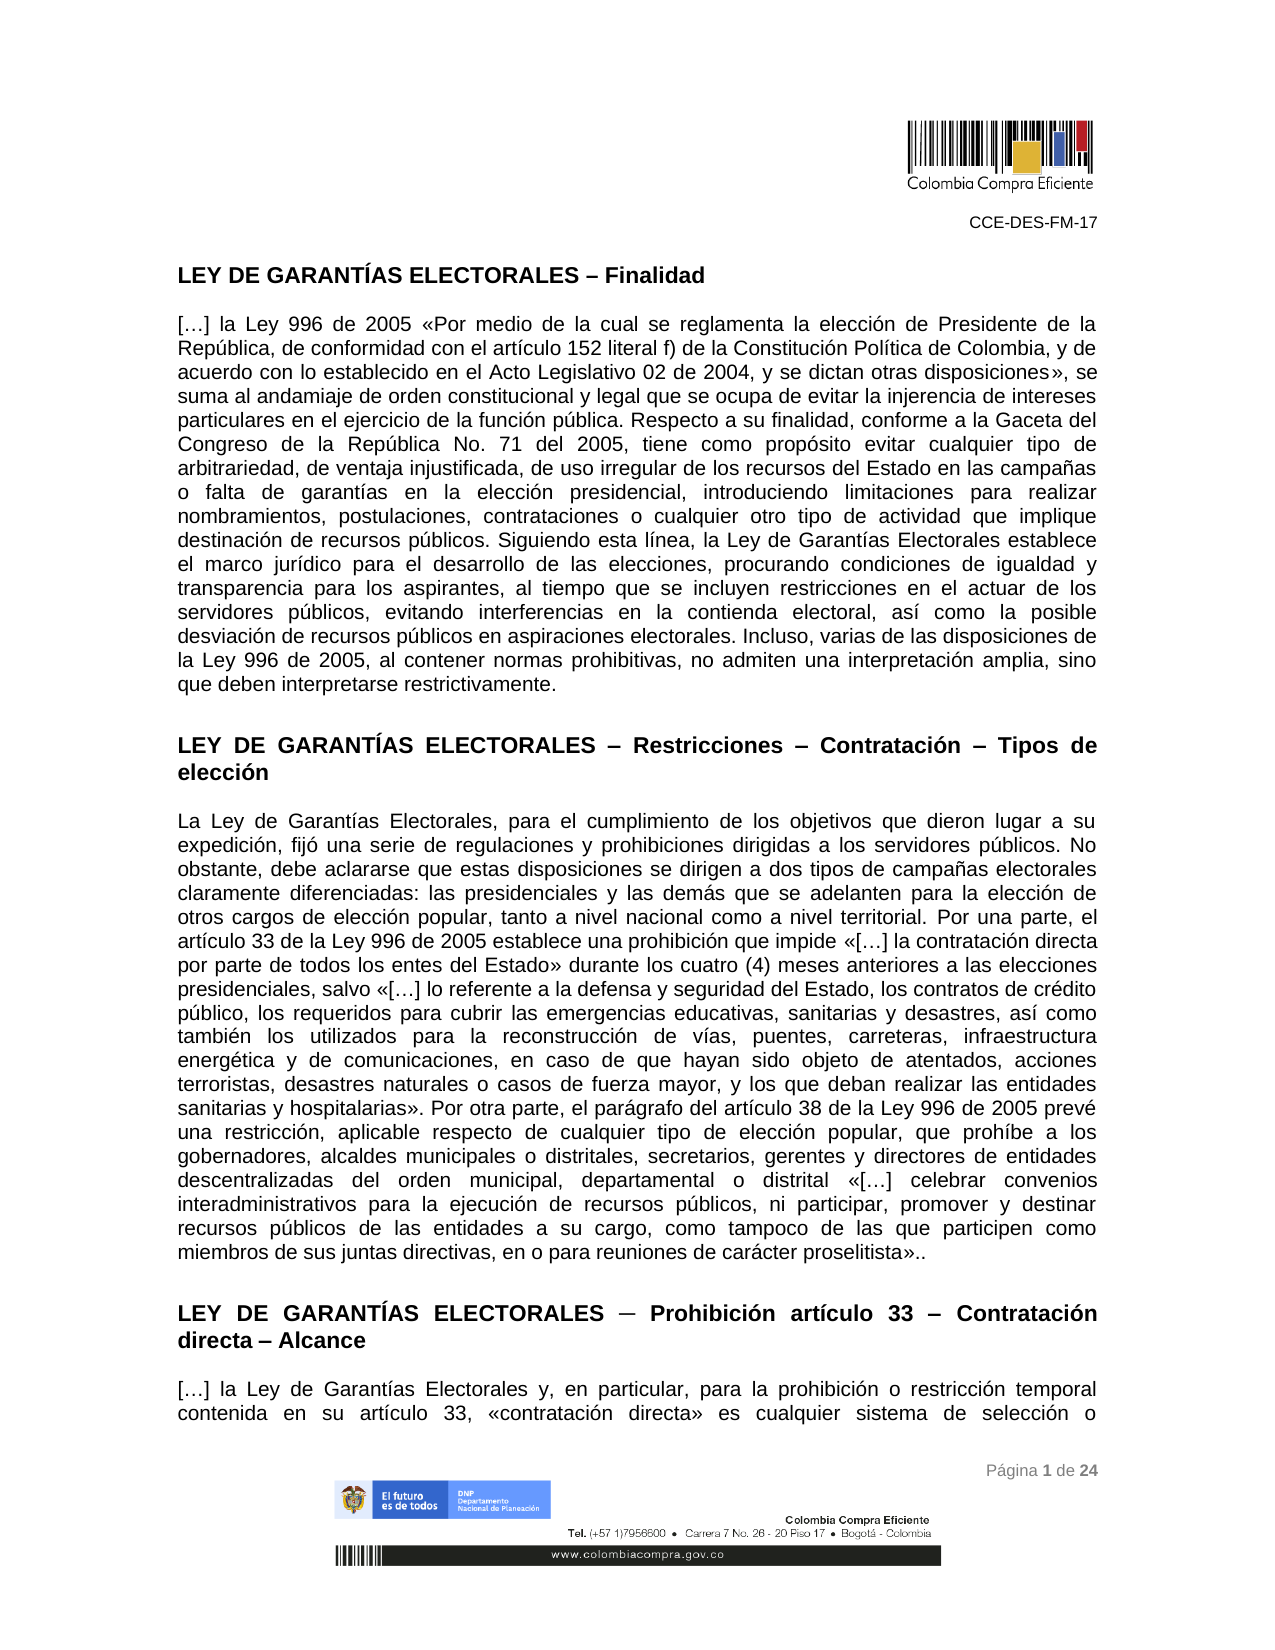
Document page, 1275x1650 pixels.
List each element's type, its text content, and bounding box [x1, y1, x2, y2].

text LEY DE GARANTÍAS ELECTORALES – Finalidad [177, 262, 1098, 288]
text CCE-DES-FM-17 [177, 213, 1098, 232]
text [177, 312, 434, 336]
text LEY DE GARANTÍAS ELECTORALES ─ Prohibición artículo 33 ‒ Contratación directa ‒ Alcance [177, 1300, 1098, 1353]
picture [334, 1480, 942, 1566]
text La Ley de Garantías Electorales, para el cumplimiento de los objetivos que dieron lugar a su expedición, fijó una serie de regulaciones y prohibiciones dirigidas a los servidores públicos. No obstante, debe aclararse que estas disposiciones se dirigen a dos tipos de campañas electorales claramente diferenciadas: las presidenciales y las demás que se adelanten para la elección de otros cargos de elección popular, tanto a nivel nacional como a nivel territorial. Por una parte, el artículo 33 de la Ley 996 de 2005 establece una prohibición que impide «[…] la contratación directa por parte de todos los entes del Estado» durante los cuatro (4) meses anteriores a las elecciones presidenciales, salvo «[…] lo referente a la defensa y seguridad del Estado, los contratos de crédito público, los requeridos para cubrir las emergencias educativas, sanitarias y desastres, así como también los utilizados para la reconstrucción de vías, puentes, carreteras, infraestructura energética y de comunicaciones, en caso de que hayan sido objeto de atentados, acciones terroristas, desastres naturales o casos de fuerza mayor, y los que deban realizar las entidades sanitarias y hospitalarias». Por otra parte, el parágrafo del artículo 38 de la Ley 996 de 2005 prevé una restricción, aplicable respecto de cualquier tipo de elección popular, que prohíbe a los gobernadores, alcaldes municipales o distritales, secretarios, gerentes y directores de entidades descentralizadas del orden municipal, departamental o distrital «[…] celebrar convenios interadministrativos para la ejecución de recursos públicos, ni participar, promover y destinar recursos públicos de las entidades a su cargo, como tampoco de las que participen como miembros de sus juntas directivas, en o para reuniones de carácter proselitista».. [177, 809, 1098, 1264]
text […] la Ley 996 de 2005 «Por medio de la cual se reglamenta la elección de Presidente de la República, de conformidad con el artículo 152 literal f) de la Constitución Política de Colombia, y de acuerdo con lo establecido en el Acto Legislativo 02 de 2004, y se dictan otras disposiciones», se suma al andamiaje de orden constitucional y legal que se ocupa de evitar la injerencia de intereses particulares en el ejercicio de la función pública. Respecto a su finalidad, conforme a la Gaceta del Congreso de la República No. 71 del 2005, tiene como propósito evitar cualquier tipo de arbitrariedad, de ventaja injustificada, de uso irregular de los recursos del Estado en las campañas o falta de garantías en la elección presidencial, introduciendo limitaciones para realizar nombramientos, postulaciones, contrataciones o cualquier otro tipo de actividad que implique destinación de recursos públicos. Siguiendo esta línea, la Ley de Garantías Electorales establece el marco jurídico para el desarrollo de las elecciones, procurando condiciones de igualdad y transparencia para los aspirantes, al tiempo que se incluyen restricciones en el actuar de los servidores públicos, evitando interferencias en la contienda electoral, así como la posible desviación de recursos públicos en aspiraciones electorales. Incluso, varias de las disposiciones de la Ley 996 de 2005, al contener normas prohibitivas, no admiten una interpretación amplia, sino que deben interpretarse restrictivamente. [177, 360, 1098, 696]
text LEY DE GARANTÍAS ELECTORALES ‒ Restricciones ‒ Contratación ‒ Tipos de elección [177, 732, 1098, 785]
picture [899, 114, 1099, 196]
